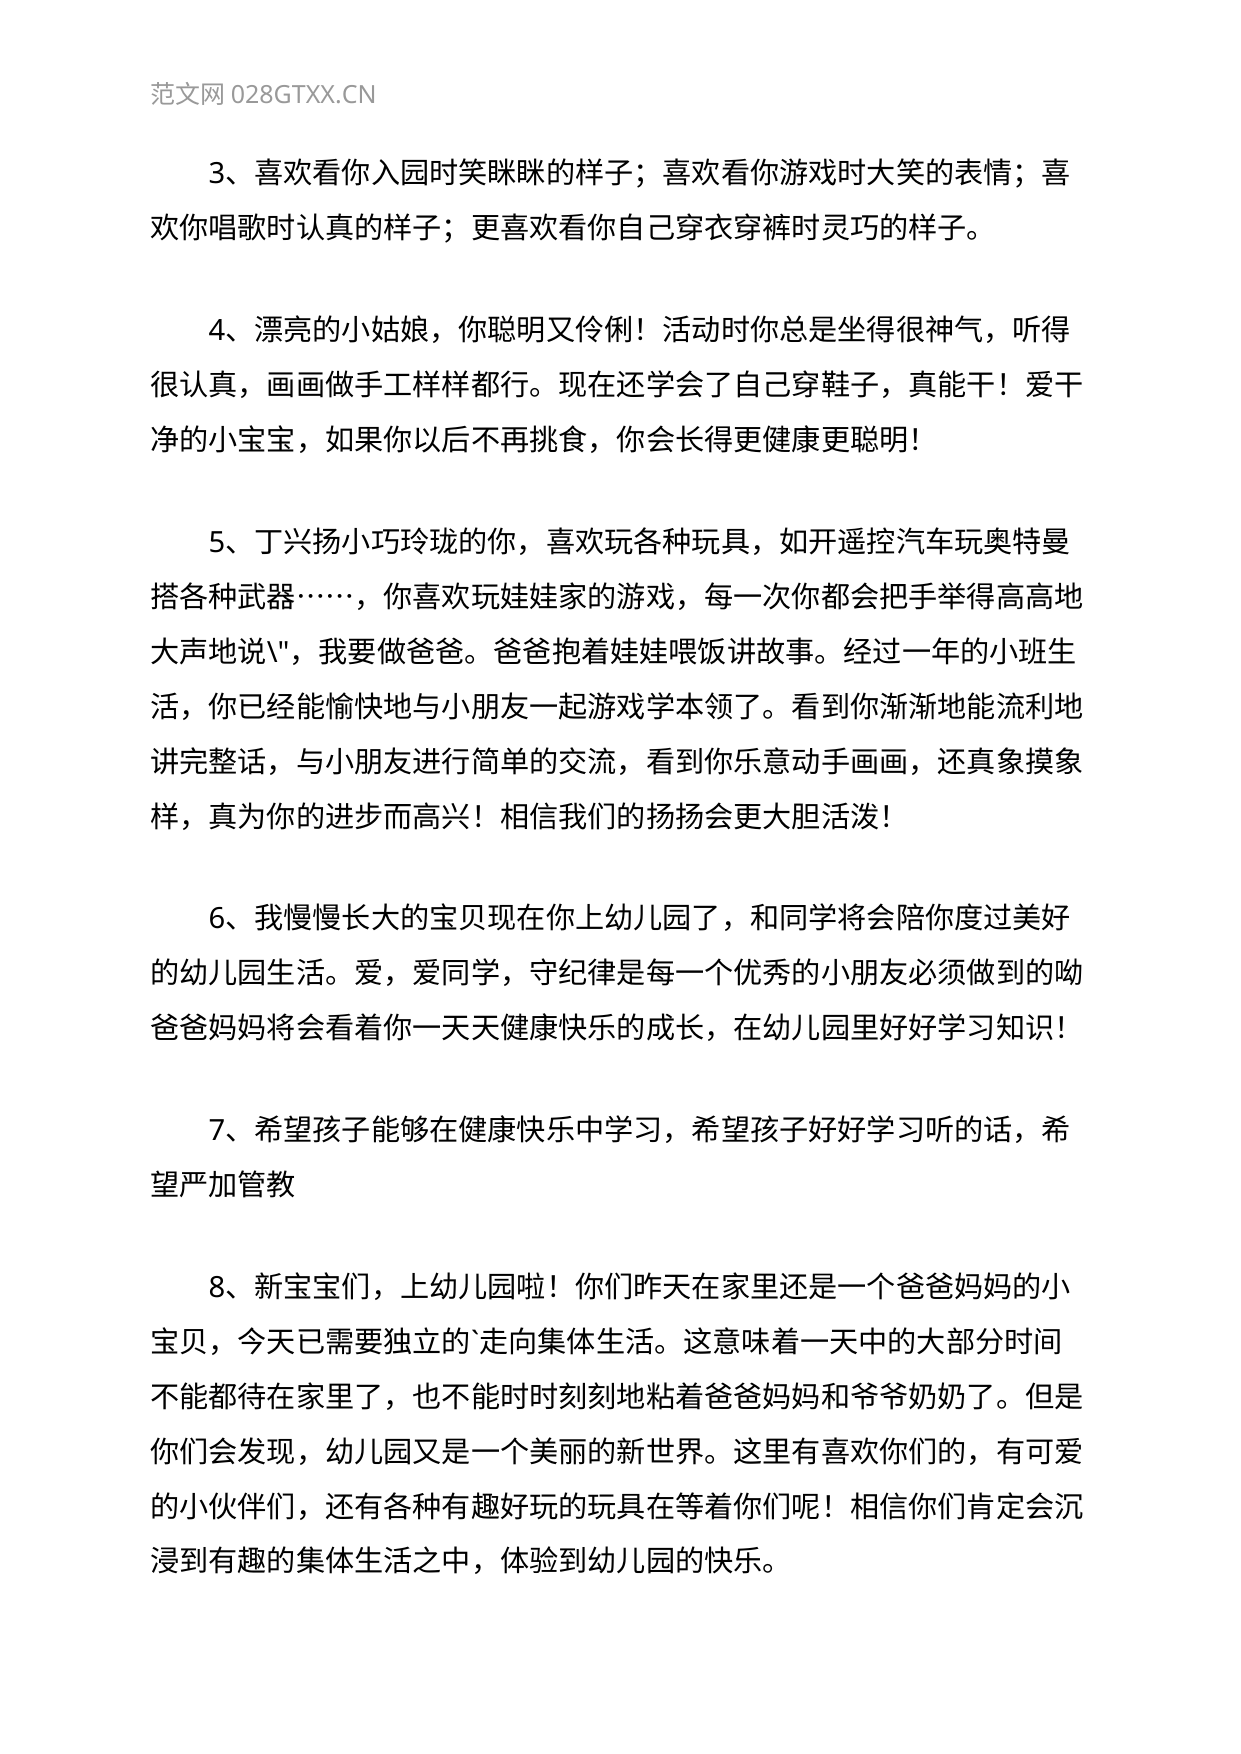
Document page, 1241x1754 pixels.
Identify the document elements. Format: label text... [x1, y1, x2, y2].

text 3、喜欢看你入园时笑眯眯的样子；喜欢看你游戏时大笑的表情；喜欢你唱歌时认真的样子；更喜欢看你自己穿衣穿裤时灵巧的样子。 [150, 150, 1090, 247]
text 4、漂亮的小姑娘，你聪明又伶俐！活动时你总是坐得很神气，听得很认真，画画做手工样样都行。现在还学会了自己穿鞋子，真能干！爱干净的小宝宝，如果你以后不再挑食，你会长得更健康更聪明！ [150, 307, 1090, 459]
text 6、我慢慢长大的宝贝现在你上幼儿园了，和同学将会陪你度过美好的幼儿园生活。爱，爱同学，守纪律是每一个优秀的小朋友必须做到的呦爸爸妈妈将会看着你一天天健康快乐的成长，在幼儿园里好好学习知识！ [150, 895, 1090, 1047]
text 8、新宝宝们，上幼儿园啦！你们昨天在家里还是一个爸爸妈妈的小宝贝，今天已需要独立的`走向集体生活。这意味着一天中的大部分时间不能都待在家里了，也不能时时刻刻地粘着爸爸妈妈和爷爷奶奶了。但是你们会发现，幼儿园又是一个美丽的新世界。这里有喜欢你们的，有可爱的小伙伴们，还有各种有趣好玩的玩具在等着你们呢！相信你们肯定会沉浸到有趣的集体生活之中，体验到幼儿园的快乐。 [150, 1263, 1090, 1580]
text 7、希望孩子能够在健康快乐中学习，希望孩子好好学习听的话，希望严加管教 [150, 1107, 1090, 1204]
text 5、丁兴扬小巧玲珑的你，喜欢玩各种玩具，如开遥控汽车玩奥特曼搭各种武器……，你喜欢玩娃娃家的游戏，每一次你都会把手举得高高地大声地说\"，我要做爸爸。爸爸抱着娃娃喂饭讲故事。经过一年的小班生活，你已经能愉快地与小朋友一起游戏学本领了。看到你渐渐地能流利地讲完整话，与小朋友进行简单的交流，看到你乐意动手画画，还真象摸象样，真为你的进步而高兴！相信我们的扬扬会更大胆活泼！ [150, 518, 1090, 835]
